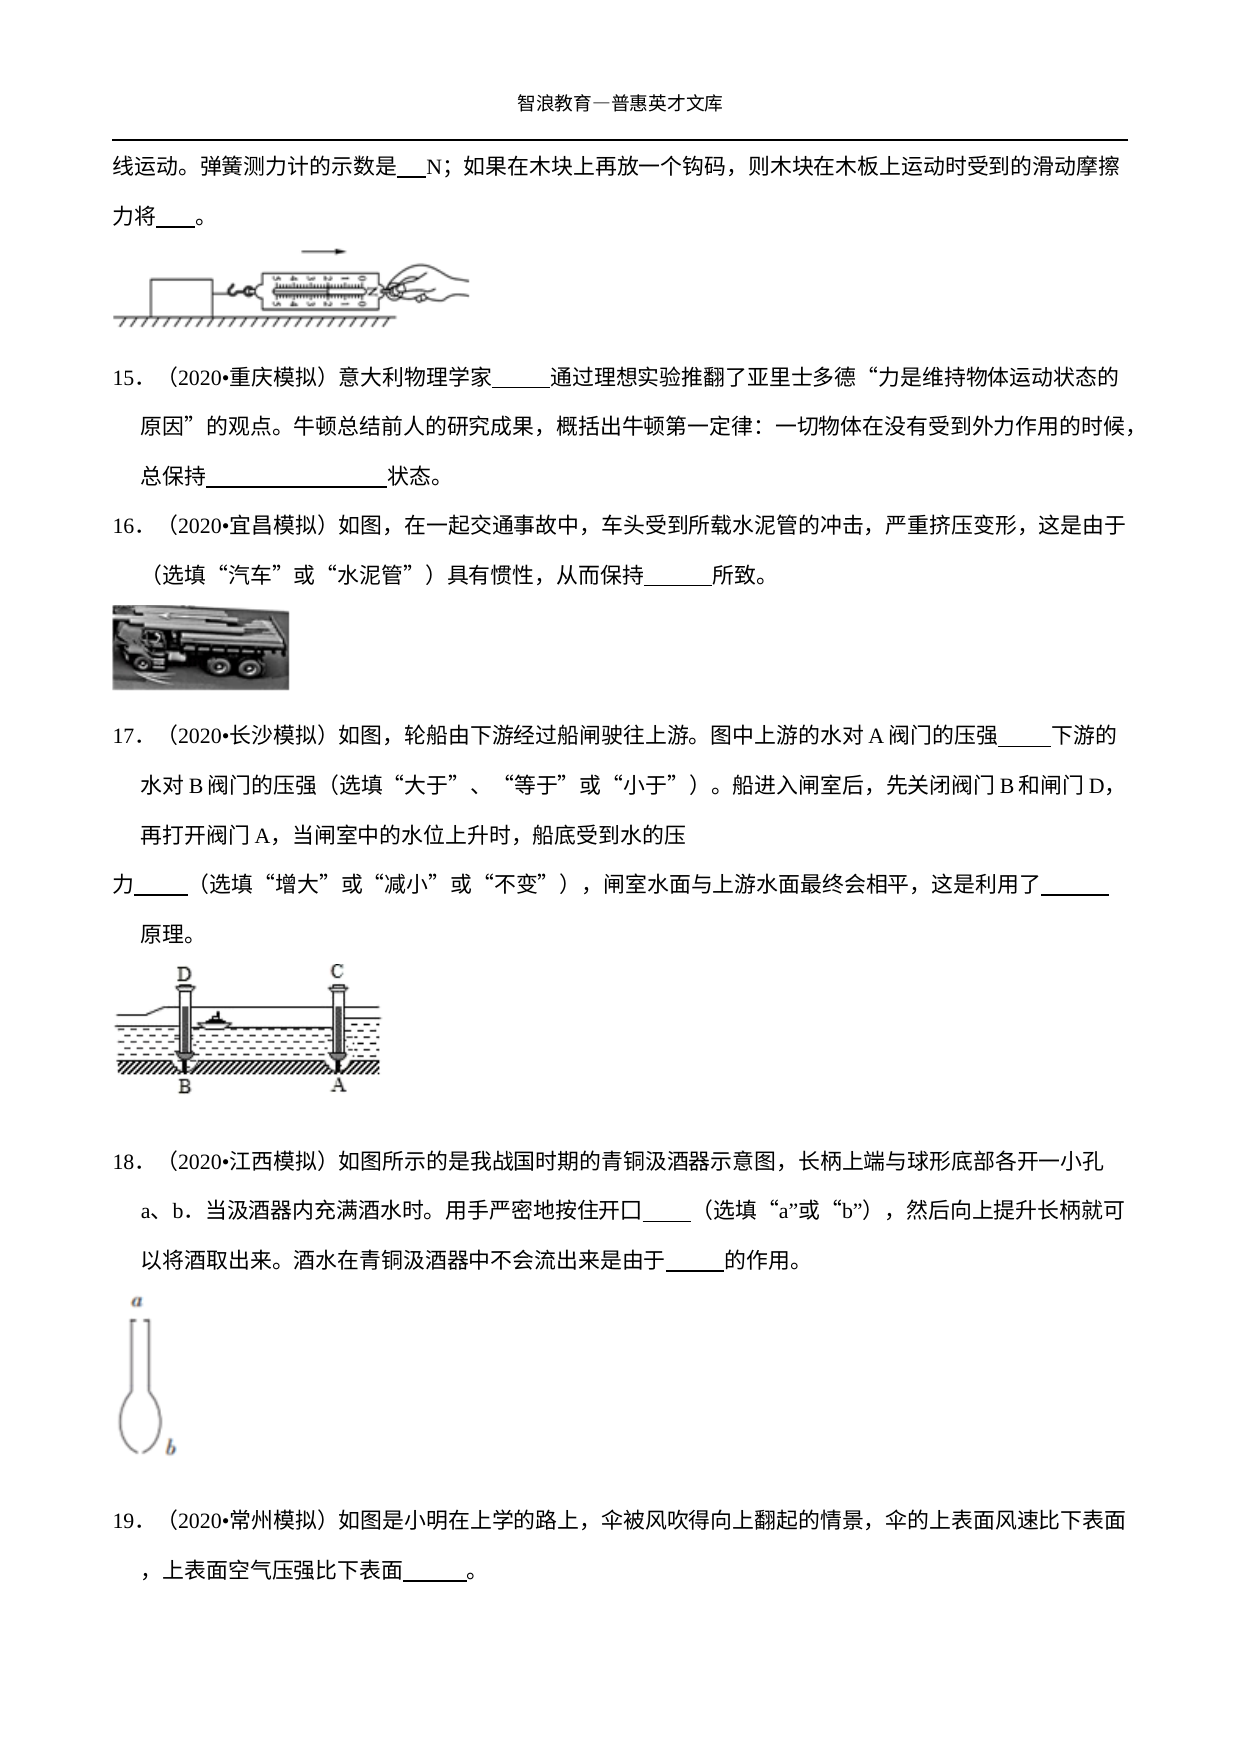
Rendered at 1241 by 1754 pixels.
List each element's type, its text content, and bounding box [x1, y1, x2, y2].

text 力 （选填“增大”或“减小”或“不变”），闸室水面与上游水面最终会相平，这是利用了 原理。 [112, 866, 1128, 949]
picture [112, 964, 389, 1103]
text 19．（2020•常州模拟）如图是小明在上学的路上，伞被风吹得向上翻起的情景，伞的上表面风速比下表面 ，上表面空气压强比下表面 。 [112, 1503, 1128, 1586]
text 18．（2020•江西模拟）如图所示的是我战国时期的青铜汲酒器示意图，长柄上端与球形底部各开一小孔a、b．当汲酒器内充满酒水时。用手严密地按住开囗 （选填“a”或“b”），然后向上提升长柄就可以将酒取出来。酒水在青铜汲酒器中不会流出来是由于 的作用。 [112, 1143, 1128, 1276]
text 16．（2020•宜昌模拟）如图，在一起交通事故中，车头受到所载水泥管的冲击，严重挤压变形，这是由于 （选填“汽车”或“水泥管”）具有惯性，从而保持 所致。 [112, 507, 1128, 590]
text 15．（2020•重庆模拟）意大利物理学家 通过理想实验推翻了亚里士多德“力是维持物体运动状态的原因”的观点。牛顿总结前人的研究成果，概括出牛顿第一定律：一切物体在没有受到外力作用的时候，总保持 状态。 [112, 359, 1128, 491]
picture [112, 246, 474, 332]
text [112, 148, 1128, 231]
text 17．（2020•长沙模拟）如图，轮船由下游经过船闸驶往上游。图中上游的水对A阀门的压强 下游的水对B阀门的压强（选填“大于”、“等于”或“小于”）。船进入闸室后，先关闭阀门B和闸门D，再打开阀门A，当闸室中的水位上升时，船底受到水的压 [112, 718, 1128, 850]
picture [112, 1291, 183, 1462]
picture [112, 605, 294, 695]
